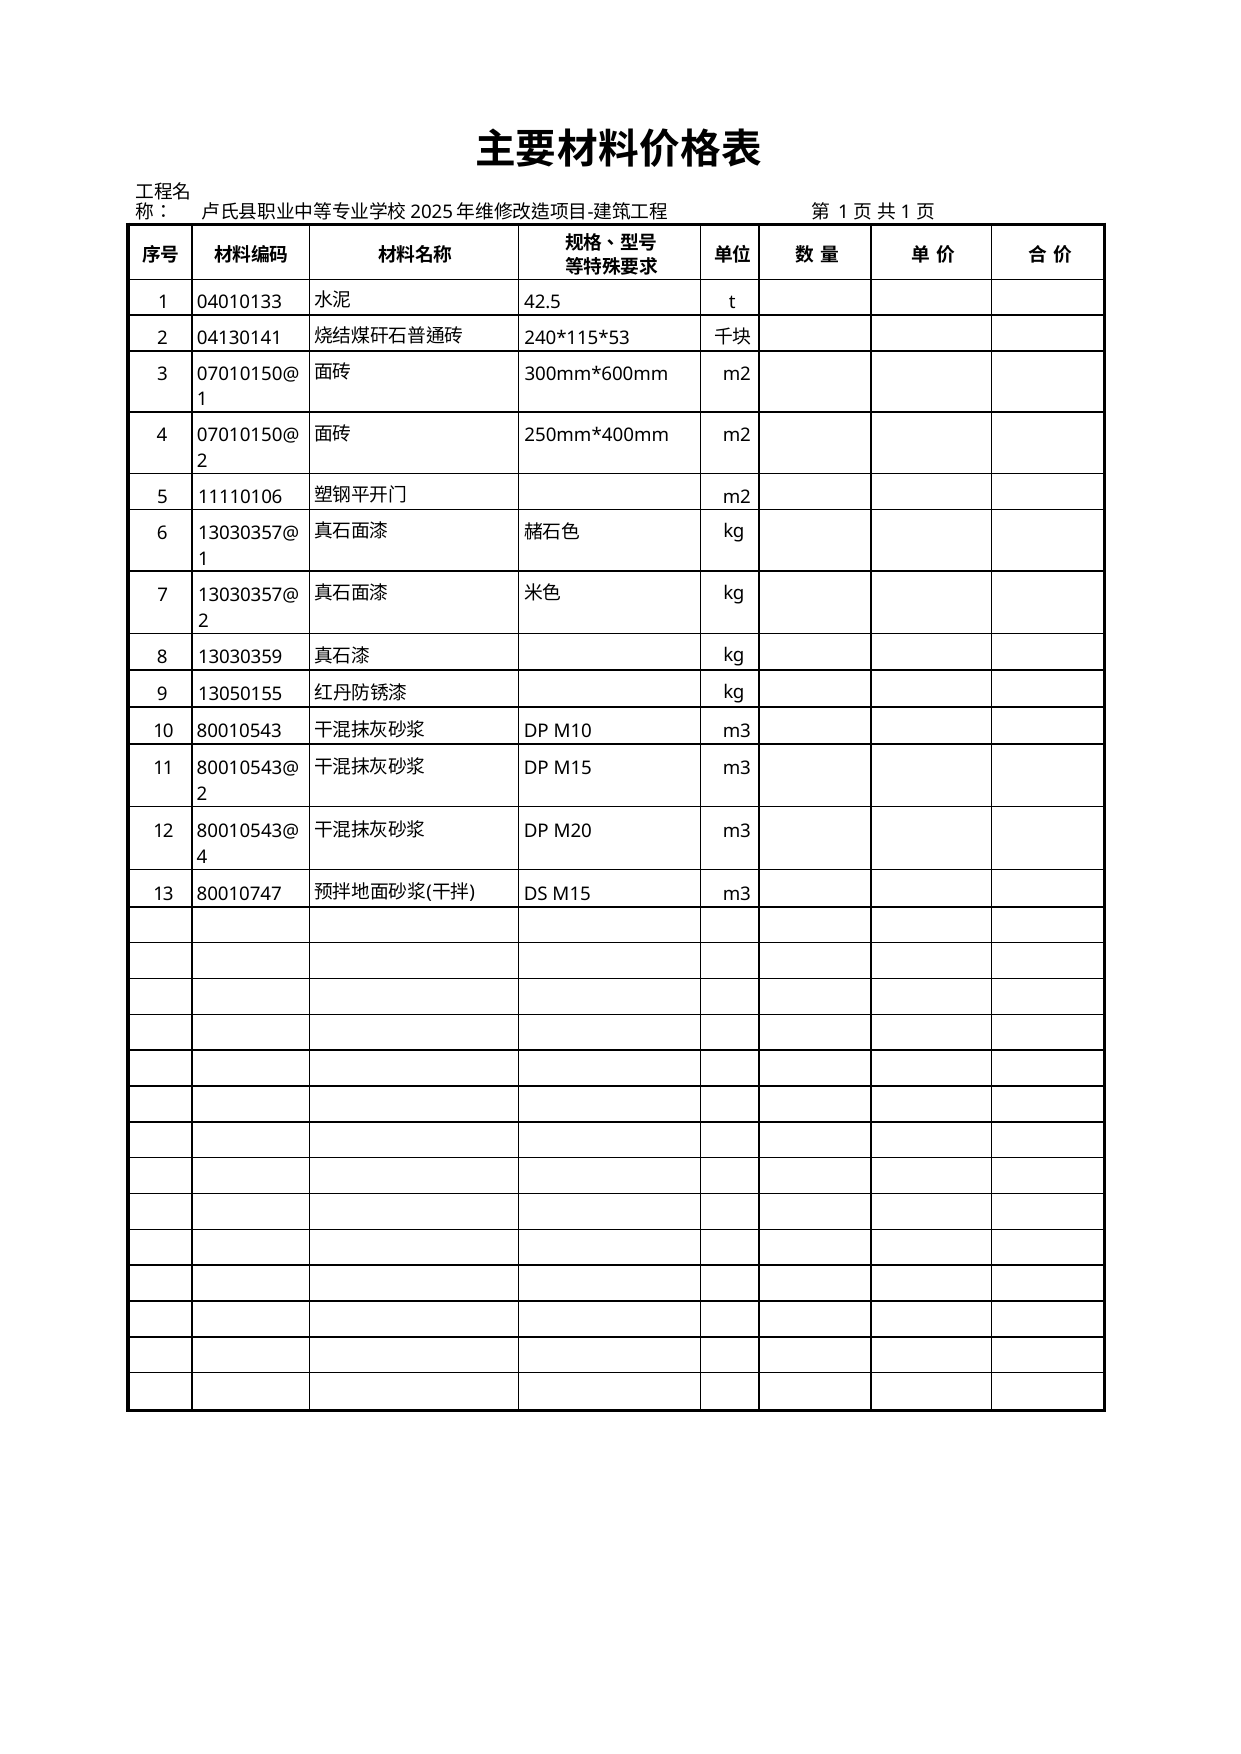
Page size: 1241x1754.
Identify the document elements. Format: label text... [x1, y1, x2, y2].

table_cell [992, 671, 1103, 706]
table_cell kg [701, 572, 758, 632]
table_cell [872, 1015, 991, 1049]
table_cell m3 [701, 870, 758, 906]
table_cell [992, 1123, 1103, 1157]
table_cell [193, 1302, 309, 1336]
table_cell [310, 908, 518, 942]
table_cell [760, 979, 870, 1013]
table_cell [760, 280, 870, 314]
table_cell 干混抹灰砂浆 [310, 807, 518, 868]
table_cell [992, 280, 1103, 314]
table_cell [701, 1266, 758, 1300]
table_cell 7 [130, 572, 191, 632]
table_cell 11 [130, 745, 191, 806]
table_cell 2 [130, 316, 191, 350]
table_cell [519, 671, 700, 706]
table_cell [701, 1123, 758, 1157]
table_header 材料名称 [310, 226, 518, 279]
table_cell [519, 1087, 700, 1121]
table_cell [760, 316, 870, 350]
table_cell DP M15 [519, 745, 700, 806]
table_cell [872, 943, 991, 978]
table_cell [760, 1373, 870, 1408]
table_cell 80010543@2 [193, 745, 309, 806]
table_cell kg [701, 510, 758, 570]
table_cell 干混抹灰砂浆 [310, 745, 518, 806]
table_cell [760, 1015, 870, 1049]
table_cell 真石面漆 [310, 572, 518, 632]
table_cell [701, 1338, 758, 1372]
table_cell [310, 1194, 518, 1228]
table_cell [701, 908, 758, 942]
table_cell 烧结煤矸石普通砖 [310, 316, 518, 350]
table_cell [130, 1266, 191, 1300]
table_cell [701, 1194, 758, 1228]
table_cell [872, 510, 991, 570]
table_header 规格、型号 等特殊要求 [519, 226, 700, 279]
table_cell [193, 943, 309, 978]
table_cell [872, 708, 991, 743]
table_cell [872, 1302, 991, 1336]
table_cell [193, 908, 309, 942]
table_cell [872, 807, 991, 868]
table_cell m3 [701, 745, 758, 806]
table_cell [872, 908, 991, 942]
table_cell [760, 1194, 870, 1228]
table_cell [130, 979, 191, 1013]
table_cell [519, 1338, 700, 1372]
table_cell [519, 1230, 700, 1264]
table_cell [872, 1158, 991, 1193]
table_cell [519, 634, 700, 669]
table_cell [193, 1194, 309, 1228]
table_cell [760, 1302, 870, 1336]
table_cell [701, 1230, 758, 1264]
table_cell [193, 1338, 309, 1372]
table_cell [992, 1266, 1103, 1300]
table_cell [872, 1194, 991, 1228]
table_cell 面砖 [310, 413, 518, 473]
table_cell 米色 [519, 572, 700, 632]
table_header 单 价 [872, 226, 991, 279]
table_cell [992, 1302, 1103, 1336]
table_cell t [701, 280, 758, 314]
table_cell [992, 1194, 1103, 1228]
table_cell [872, 1373, 991, 1408]
table_cell 10 [130, 708, 191, 743]
table_cell [992, 979, 1103, 1013]
table_cell 13030357@2 [193, 572, 309, 632]
table_cell [519, 1158, 700, 1193]
table_cell 12 [130, 807, 191, 868]
table_cell [992, 943, 1103, 978]
table_cell [760, 671, 870, 706]
table_cell [872, 352, 991, 411]
table_cell [130, 1015, 191, 1049]
table_cell [130, 908, 191, 942]
table_cell [310, 1338, 518, 1372]
table_cell [760, 943, 870, 978]
table_cell [130, 1302, 191, 1336]
table_cell [519, 1302, 700, 1336]
table_cell [760, 413, 870, 473]
table_cell 80010543@4 [193, 807, 309, 868]
table_cell [992, 634, 1103, 669]
table_cell [310, 1230, 518, 1264]
table_cell [193, 1123, 309, 1157]
table_cell [872, 474, 991, 509]
table_cell [872, 979, 991, 1013]
table_cell [760, 1051, 870, 1085]
table_cell [872, 1051, 991, 1085]
table_cell 预拌地面砂浆(干拌) [310, 870, 518, 906]
table_cell DP M10 [519, 708, 700, 743]
table_cell [992, 908, 1103, 942]
table_cell [872, 870, 991, 906]
table_cell [992, 870, 1103, 906]
table_cell [193, 1015, 309, 1049]
table_cell [760, 745, 870, 806]
table_cell 真石面漆 [310, 510, 518, 570]
table_cell [193, 1051, 309, 1085]
table_cell [992, 708, 1103, 743]
table_cell [519, 943, 700, 978]
table_cell [193, 1373, 309, 1408]
table_cell [130, 1338, 191, 1372]
text 主要材料价格表 [475, 123, 1108, 173]
table_cell [992, 1087, 1103, 1121]
table_cell 04010133 [193, 280, 309, 314]
table_cell [760, 352, 870, 411]
table_cell [193, 1230, 309, 1264]
table_cell [310, 1051, 518, 1085]
table_cell [519, 979, 700, 1013]
table_cell [701, 979, 758, 1013]
table_cell [992, 413, 1103, 473]
table_cell [872, 1123, 991, 1157]
table_header 材料编码 [193, 226, 309, 279]
table_cell 干混抹灰砂浆 [310, 708, 518, 743]
table_cell [519, 474, 700, 509]
table_cell [701, 1302, 758, 1336]
table_cell [701, 1087, 758, 1121]
table_cell [872, 1230, 991, 1264]
table_header 序号 [130, 226, 191, 279]
table_cell 面砖 [310, 352, 518, 411]
table_cell [310, 1302, 518, 1336]
table_cell [872, 413, 991, 473]
table_cell [519, 1051, 700, 1085]
text 工程名 [136, 179, 1108, 203]
table_cell [130, 1373, 191, 1408]
table_cell [193, 1266, 309, 1300]
table_cell [310, 1266, 518, 1300]
table_cell [519, 1194, 700, 1228]
table_cell [760, 1158, 870, 1193]
table_cell 真石漆 [310, 634, 518, 669]
table_cell [992, 745, 1103, 806]
table_cell 4 [130, 413, 191, 473]
table_cell 千块 [701, 316, 758, 350]
table_cell [872, 1087, 991, 1121]
table_cell [310, 979, 518, 1013]
table_cell [519, 1123, 700, 1157]
table_cell [760, 807, 870, 868]
table_cell [992, 807, 1103, 868]
table_cell m3 [701, 807, 758, 868]
table_cell [760, 1087, 870, 1121]
table_cell 240*115*53 [519, 316, 700, 350]
table_cell [872, 745, 991, 806]
table_cell [760, 510, 870, 570]
table_cell [992, 316, 1103, 350]
table_cell m3 [701, 708, 758, 743]
table_cell 1 [130, 280, 191, 314]
table_cell [130, 1194, 191, 1228]
table_cell 6 [130, 510, 191, 570]
table_cell [701, 1373, 758, 1408]
table_cell [310, 943, 518, 978]
table_cell [760, 1123, 870, 1157]
table_cell [519, 1266, 700, 1300]
table_cell [310, 1015, 518, 1049]
table_cell [701, 1015, 758, 1049]
table_cell [872, 572, 991, 632]
table_cell [872, 316, 991, 350]
table_cell [310, 1087, 518, 1121]
table_cell 80010543 [193, 708, 309, 743]
table_cell DS M15 [519, 870, 700, 906]
table_cell [193, 1087, 309, 1121]
table_cell 07010150@2 [193, 413, 309, 473]
table_cell 13030359 [193, 634, 309, 669]
table_cell [701, 943, 758, 978]
table_header 数 量 [760, 226, 870, 279]
table_cell 13030357@1 [193, 510, 309, 570]
table_cell [130, 1051, 191, 1085]
table_cell 300mm*600mm [519, 352, 700, 411]
table_cell m2 [701, 413, 758, 473]
table_cell [992, 510, 1103, 570]
table_cell [760, 908, 870, 942]
table_cell [992, 352, 1103, 411]
table_cell [519, 1015, 700, 1049]
table_cell kg [701, 671, 758, 706]
table_cell [130, 1158, 191, 1193]
table_cell [310, 1373, 518, 1408]
table_cell [872, 280, 991, 314]
table_cell [992, 1015, 1103, 1049]
table_cell kg [701, 634, 758, 669]
table_cell [310, 1123, 518, 1157]
table_cell DP M20 [519, 807, 700, 868]
table_cell [701, 1158, 758, 1193]
table_cell 8 [130, 634, 191, 669]
table_cell [992, 1158, 1103, 1193]
table_cell [130, 1230, 191, 1264]
table_header 单位 [701, 226, 758, 279]
table_cell [992, 474, 1103, 509]
table_cell 42.5 [519, 280, 700, 314]
text 称： 卢氏县职业中等专业学校2025年维修改造项目-建筑工程 第 1 页 共 1 页 [135, 204, 1108, 223]
table_cell [760, 1230, 870, 1264]
table_cell [992, 572, 1103, 632]
table_cell 07010150@1 [193, 352, 309, 411]
table_cell [130, 943, 191, 978]
table_cell [760, 708, 870, 743]
table_cell [519, 908, 700, 942]
table_cell [872, 634, 991, 669]
table_cell [992, 1230, 1103, 1264]
table_cell 红丹防锈漆 [310, 671, 518, 706]
table_cell [760, 634, 870, 669]
table_cell [872, 1338, 991, 1372]
table_cell [701, 1051, 758, 1085]
table_cell [872, 671, 991, 706]
table_cell 赭石色 [519, 510, 700, 570]
table_cell 04130141 [193, 316, 309, 350]
table_cell [760, 870, 870, 906]
table_cell 5 [130, 474, 191, 509]
table_cell m2 [701, 352, 758, 411]
table_cell [760, 1266, 870, 1300]
table_cell [310, 1158, 518, 1193]
table_cell [872, 1266, 991, 1300]
table_cell [193, 979, 309, 1013]
table_cell 13050155 [193, 671, 309, 706]
table_cell [992, 1051, 1103, 1085]
table_cell [193, 1158, 309, 1193]
table_cell 250mm*400mm [519, 413, 700, 473]
table_cell 11110106 [193, 474, 309, 509]
table_cell m2 [701, 474, 758, 509]
table_header 合 价 [992, 226, 1103, 279]
table_cell [519, 1373, 700, 1408]
table_cell [760, 1338, 870, 1372]
table_cell [760, 572, 870, 632]
table_cell [992, 1373, 1103, 1408]
table_cell [992, 1338, 1103, 1372]
table_cell 3 [130, 352, 191, 411]
table_cell 13 [130, 870, 191, 906]
table_cell 塑钢平开门 [310, 474, 518, 509]
table_cell [130, 1123, 191, 1157]
table_cell 9 [130, 671, 191, 706]
table_cell 水泥 [310, 280, 518, 314]
table_cell 80010747 [193, 870, 309, 906]
table_cell [130, 1087, 191, 1121]
table_cell [760, 474, 870, 509]
